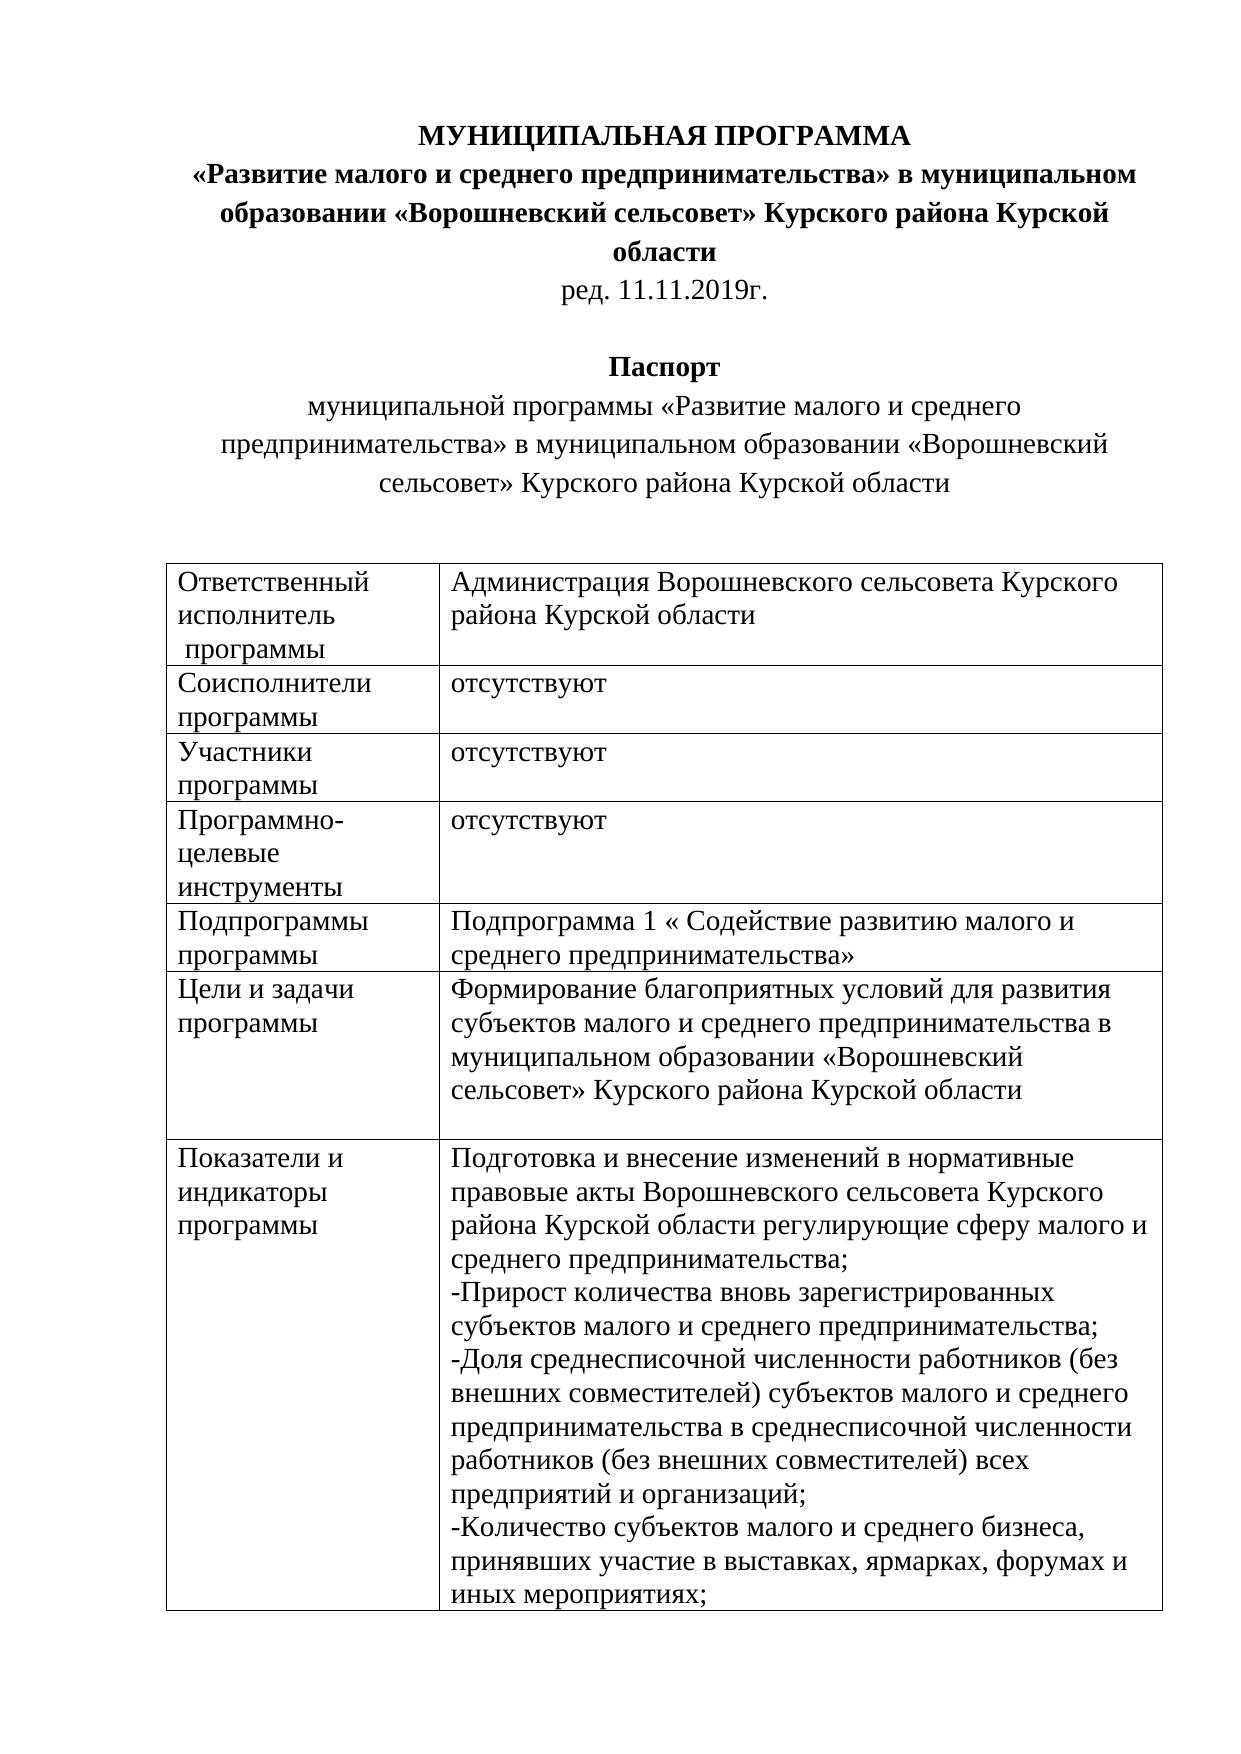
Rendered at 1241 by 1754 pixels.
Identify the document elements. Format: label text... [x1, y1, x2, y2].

table_cell Программно-целевые инструменты [167, 802, 439, 902]
table_cell Цели и задачи программы [167, 972, 439, 1139]
table_cell Формирование благоприятных условий для развития субъектов малого и среднего предпринимательства в муниципальном образовании «Ворошневский сельсовет» Курского района Курской области [440, 972, 1162, 1139]
table_header Администрация Ворошневского сельсовета Курского района Курской области [440, 564, 1162, 664]
table_cell Подпрограммы программы [167, 904, 439, 971]
text «Развитие малого и среднего предпринимательства» в муниципальном образовании «Ворошневский сельсовет» Курского района Курской области [177, 157, 1152, 267]
table_cell отсутствуют [440, 802, 1162, 902]
table_cell Соисполнители программы [167, 666, 439, 733]
text ред. 11.11.2019г. [177, 272, 1152, 306]
table_cell Подпрограмма 1 « Содействие развитию малого и среднего предпринимательства» [440, 904, 1162, 971]
text МУНИЦИПАЛЬНАЯ ПРОГРАММА [177, 118, 1152, 152]
table_header Ответственный исполнитель программы [167, 564, 439, 664]
table_cell Участники программы [167, 734, 439, 801]
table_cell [167, 1140, 439, 1610]
text Паспорт [177, 349, 1152, 383]
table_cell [440, 1140, 1162, 1610]
text муниципальной программы «Развитие малого и среднего предпринимательства» в муниципальном образовании «Ворошневский сельсовет» Курского района Курской области [177, 388, 1152, 498]
table_cell отсутствуют [440, 734, 1162, 801]
table_cell отсутствуют [440, 666, 1162, 733]
